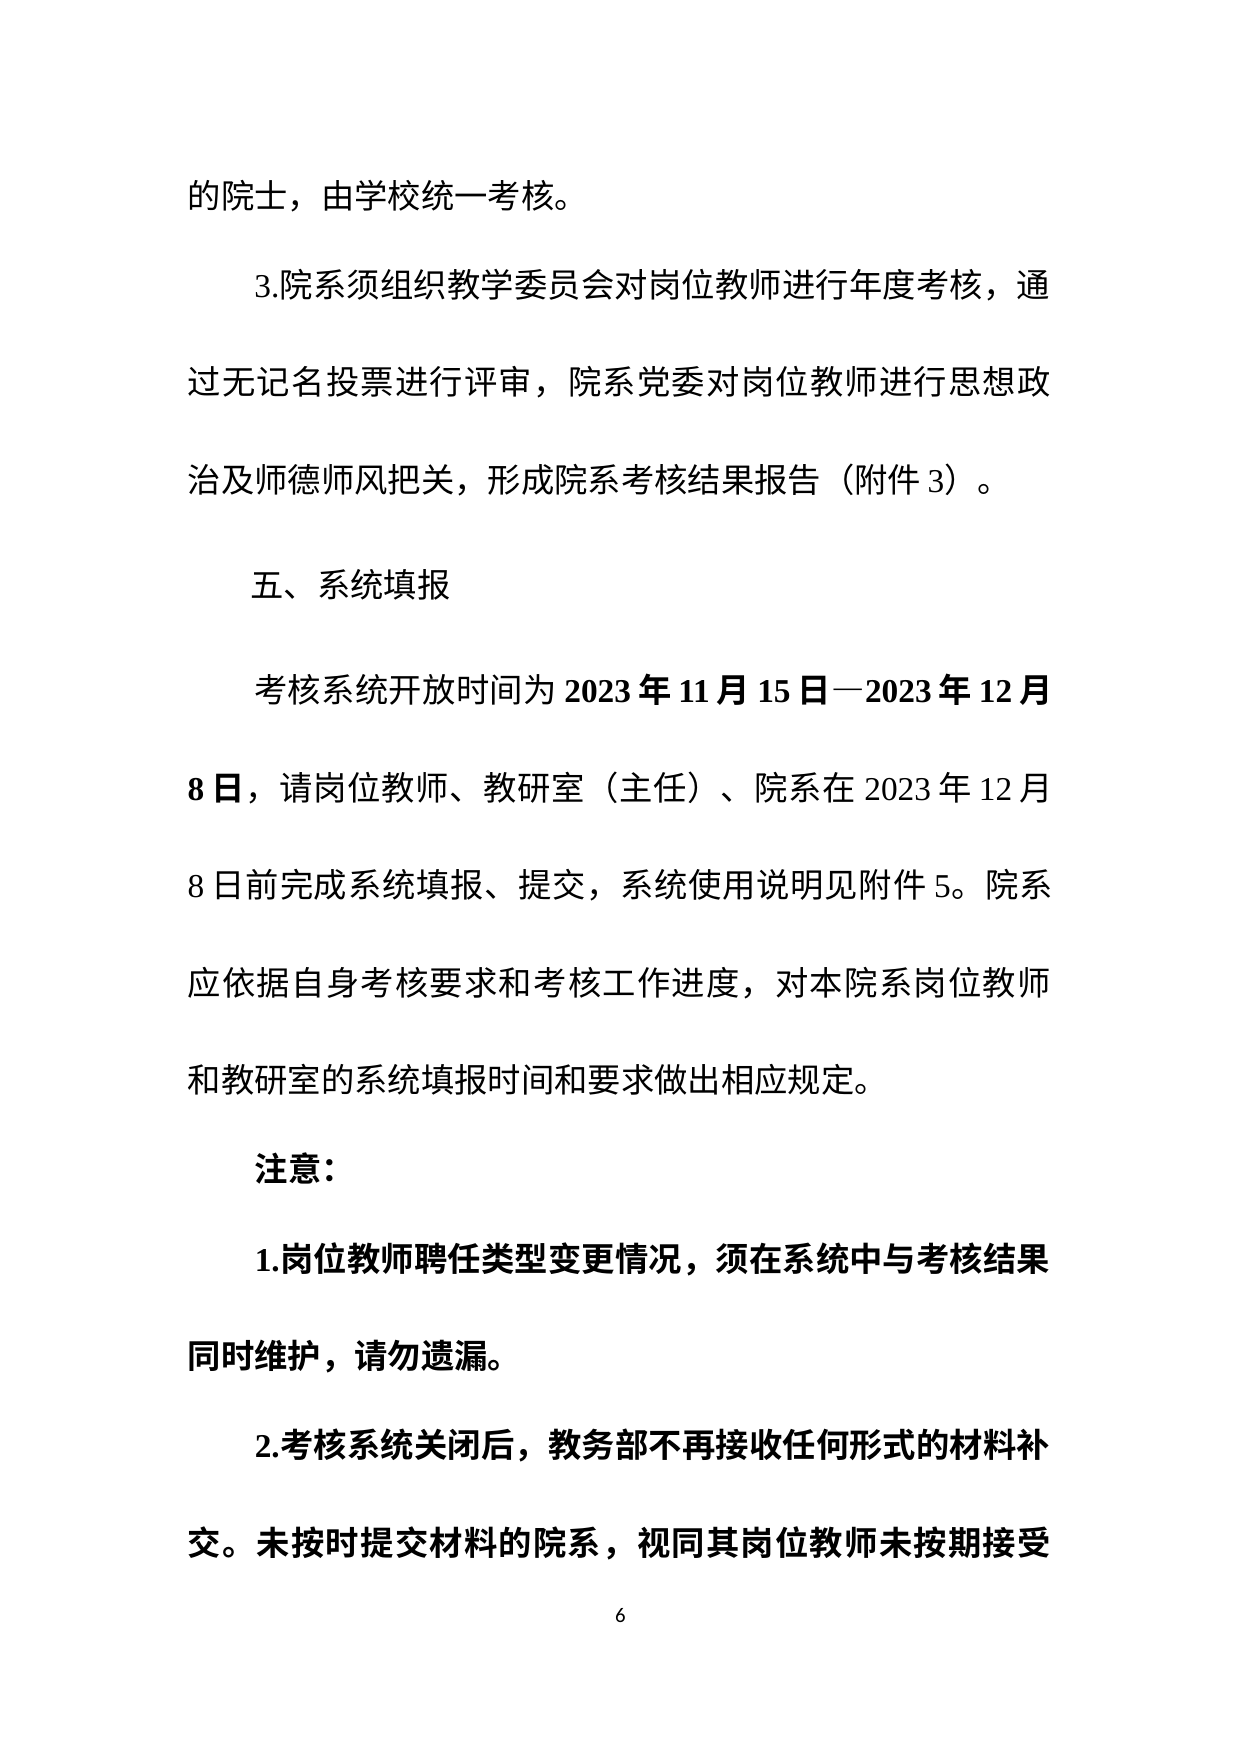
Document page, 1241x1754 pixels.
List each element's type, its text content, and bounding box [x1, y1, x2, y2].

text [187, 161, 1053, 226]
text 1.岗位教师聘任类型变更情况，须在系统中与考核结果同时维护，请勿遗漏。 [187, 1224, 1053, 1386]
text 考核系统开放时间为2023年11月15日—2023年12月8日，请岗位教师、教研室（主任）、院系在2023年12月8日前完成系统填报、提交，系统使用说明见附件5。院系应依据自身考核要求和考核工作进度，对本院系岗位教师和教研室的系统填报时间和要求做出相应规定。 [187, 656, 1053, 1111]
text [187, 1411, 1053, 1573]
text 五、系统填报 [187, 551, 1053, 616]
text 3.院系须组织教学委员会对岗位教师进行年度考核，通过无记名投票进行评审，院系党委对岗位教师进行思想政治及师德师风把关，形成院系考核结果报告（附件3）。 [187, 250, 1053, 510]
text 注意： [187, 1135, 1053, 1200]
